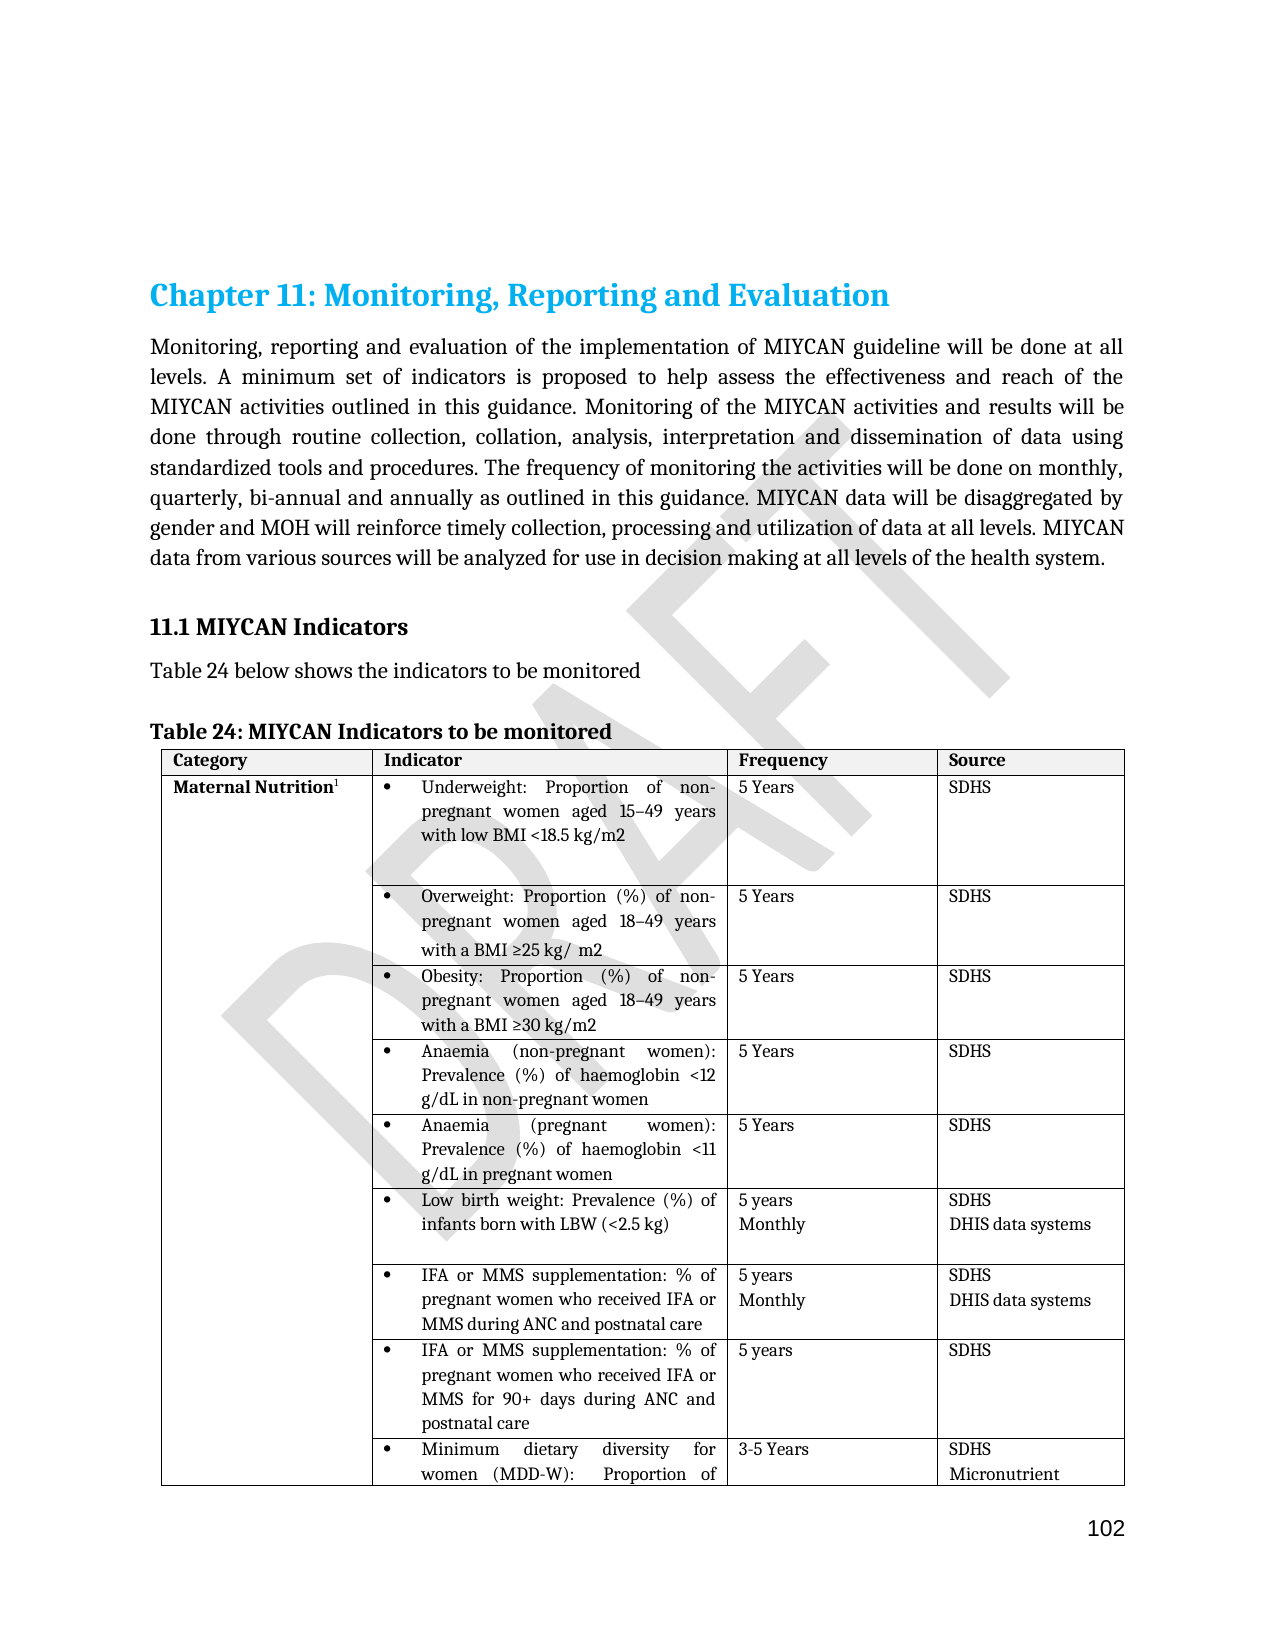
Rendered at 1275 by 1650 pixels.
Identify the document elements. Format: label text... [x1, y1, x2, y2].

table_header Indicator [373, 750, 727, 775]
table_cell SDHS [938, 776, 1124, 885]
table_cell Low birth weight: Prevalence (%) of infants born with LBW (<2.5 kg) [373, 1189, 727, 1263]
table_cell Overweight: Proportion (%) of non-pregnant women aged 18–49 years with a BMI ≥25 kg/ m2 [373, 886, 727, 965]
table_cell Underweight: Proportion of non-pregnant women aged 15–49 years with low BMI <18.5 kg/m2 [373, 776, 727, 885]
text Table 24: MIYCAN Indicators to be monitored [150, 718, 1125, 745]
text 11.1 MIYCAN Indicators [150, 613, 1125, 641]
table_cell 5 Years [728, 886, 937, 965]
table_cell 3-5 Years [728, 1439, 937, 1485]
table_cell Anaemia (non-pregnant women): Prevalence (%) of haemoglobin <12 g/dL in non-pregnant women [373, 1040, 727, 1114]
table_cell Anaemia (pregnant women): Prevalence (%) of haemoglobin <11 g/dL in pregnant women [373, 1115, 727, 1188]
table_header Category [162, 750, 372, 775]
table_cell 5 years Monthly [728, 1189, 937, 1263]
text Chapter 11: Monitoring, Reporting and Evaluation [150, 277, 1125, 315]
table_cell SDHS DHIS data systems [938, 1265, 1124, 1339]
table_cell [938, 1439, 1124, 1485]
text Monitoring, reporting and evaluation of the implementation of MIYCAN guideline will be done at all levels. A minimum set of indicators is proposed to help assess the effectiveness and reach of the MIYCAN activities outlined in this guidance. Monitoring of the MIYCAN activities and results will be done through routine collection, collation, analysis, interpretation and dissemination of data using standardized tools and procedures. The frequency of monitoring the activities will be done on monthly, quarterly, bi-annual and annually as outlined in this guidance. MIYCAN data will be disaggregated by gender and MOH will reinforce timely collection, processing and utilization of data at all levels. MIYCAN data from various sources will be analyzed for use in decision making at all levels of the health system. [150, 333, 1125, 571]
table_cell 5 years [728, 1340, 937, 1438]
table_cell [373, 1439, 727, 1485]
table_cell 5 Years [728, 1040, 937, 1114]
table_cell 5 years Monthly [728, 1265, 937, 1339]
table_cell 5 Years [728, 966, 937, 1039]
table_cell SDHS [938, 966, 1124, 1039]
text Table 24 below shows the indicators to be monitored [150, 658, 1125, 684]
table_cell 5 Years [728, 776, 937, 885]
table_cell SDHS [938, 1040, 1124, 1114]
table_header Source [938, 750, 1124, 775]
table_cell SDHS DHIS data systems [938, 1189, 1124, 1263]
table_cell Maternal Nutrition1 [162, 776, 372, 1485]
table_cell SDHS [938, 1115, 1124, 1188]
table_cell IFA or MMS supplementation: % of pregnant women who received IFA or MMS for 90+ days during ANC and postnatal care [373, 1340, 727, 1438]
table_cell SDHS [938, 886, 1124, 965]
table_header Frequency [728, 750, 937, 775]
table_cell SDHS [938, 1340, 1124, 1438]
table_cell Obesity: Proportion (%) of non-pregnant women aged 18–49 years with a BMI ≥30 kg/m2 [373, 966, 727, 1039]
table_cell IFA or MMS supplementation: % of pregnant women who received IFA or MMS during ANC and postnatal care [373, 1265, 727, 1339]
table_cell 5 Years [728, 1115, 937, 1188]
